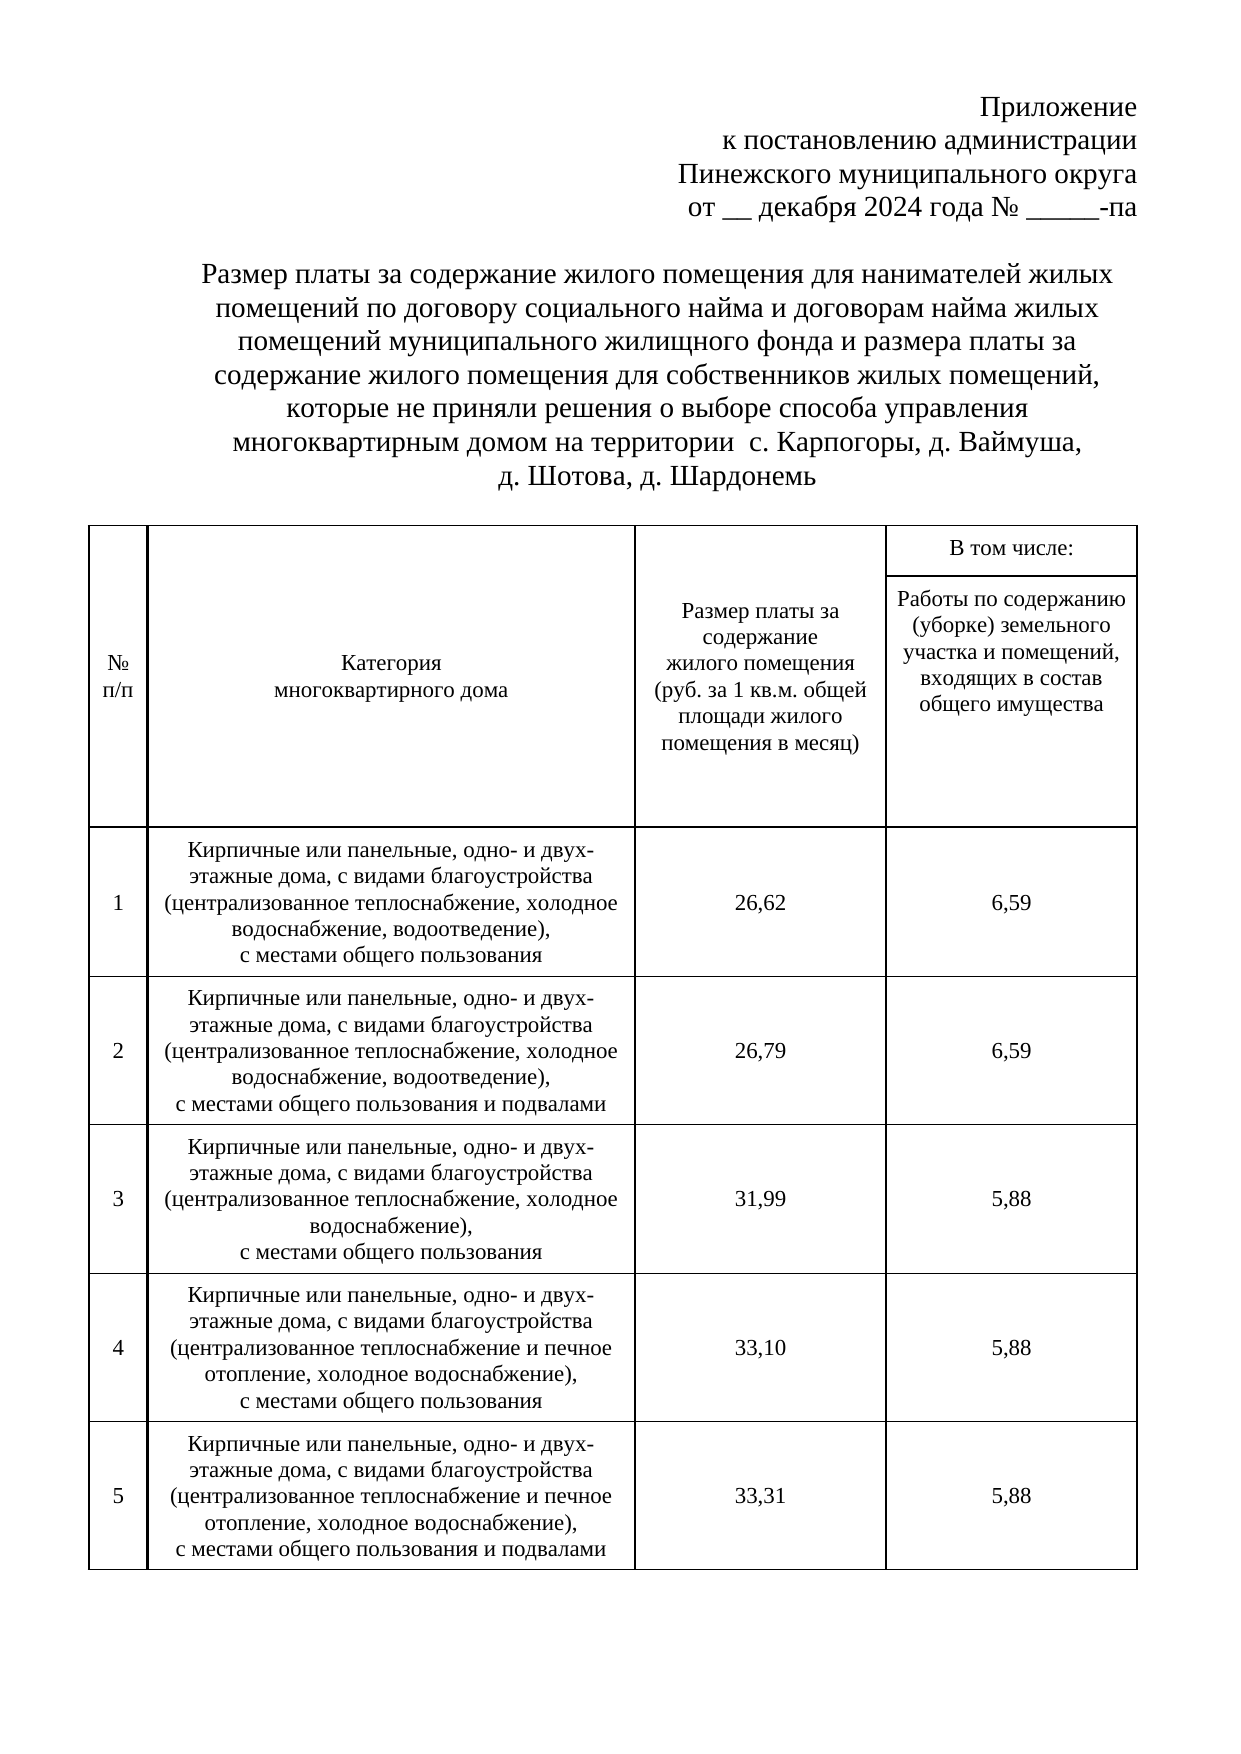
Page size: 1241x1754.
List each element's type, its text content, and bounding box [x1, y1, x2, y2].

table_cell Работы по содержанию (уборке) земельного участка и помещений, входящих в состав общего имущества [887, 577, 1136, 826]
table_header № п/п [90, 526, 146, 826]
text Приложение [177, 89, 1137, 122]
table_header Размер платы за содержание жилого помещения (руб. за 1 кв.м. общей площади жилого помещения в месяц) [636, 526, 885, 826]
table_cell 26,62 [636, 828, 885, 976]
table_cell 6,59 [887, 977, 1136, 1124]
table_cell 3 [90, 1125, 146, 1272]
table_cell 31,99 [636, 1125, 885, 1272]
table_cell 5 [90, 1422, 146, 1569]
table_cell Кирпичные или панельные, одно- и двух- этажные дома, с видами благоустройства (централизованное теплоснабжение, холодное водоснабжение), с местами общего пользования [149, 1125, 634, 1272]
table_cell 1 [90, 828, 146, 976]
table_cell 33,10 [636, 1274, 885, 1421]
text к постановлению администрации [177, 122, 1137, 156]
table_cell 5,88 [887, 1125, 1136, 1272]
table_cell 5,88 [887, 1274, 1136, 1421]
table_cell Кирпичные или панельные, одно- и двух- этажные дома, с видами благоустройства (централизованное теплоснабжение и печное отопление, холодное водоснабжение), с местами общего пользования [149, 1274, 634, 1421]
table_cell 5,88 [887, 1422, 1136, 1569]
table_cell 6,59 [887, 828, 1136, 976]
text от __ декабря 2024 года № _____-па [177, 189, 1137, 223]
table_cell 26,79 [636, 977, 885, 1124]
table_cell Кирпичные или панельные, одно- и двух- этажные дома, с видами благоустройства (централизованное теплоснабжение, холодное водоснабжение, водоотведение), с местами общего пользования [149, 828, 634, 976]
text Пинежского муниципального округа [177, 156, 1137, 189]
table_cell Кирпичные или панельные, одно- и двух- этажные дома, с видами благоустройства (централизованное теплоснабжение, холодное водоснабжение, водоотведение), с местами общего пользования и подвалами [149, 977, 634, 1124]
table_cell 2 [90, 977, 146, 1124]
text Размер платы за содержание жилого помещения для нанимателей жилых помещений по договору социального найма и договорам найма жилых помещений муниципального жилищного фонда и размера платы за содержание жилого помещения для собственников жилых помещений, которые не приняли решения о выборе способа управления многоквартирным домом на территории с. Карпогоры, д. Ваймуша, д. Шотова, д. Шардонемь [177, 256, 1137, 491]
table_cell Кирпичные или панельные, одно- и двух- этажные дома, с видами благоустройства (централизованное теплоснабжение и печное отопление, холодное водоснабжение), с местами общего пользования и подвалами [149, 1422, 634, 1569]
table_header Категория многоквартирного дома [149, 526, 634, 826]
table_header В том числе: [887, 526, 1136, 575]
table_cell 33,31 [636, 1422, 885, 1569]
table_cell 4 [90, 1274, 146, 1421]
